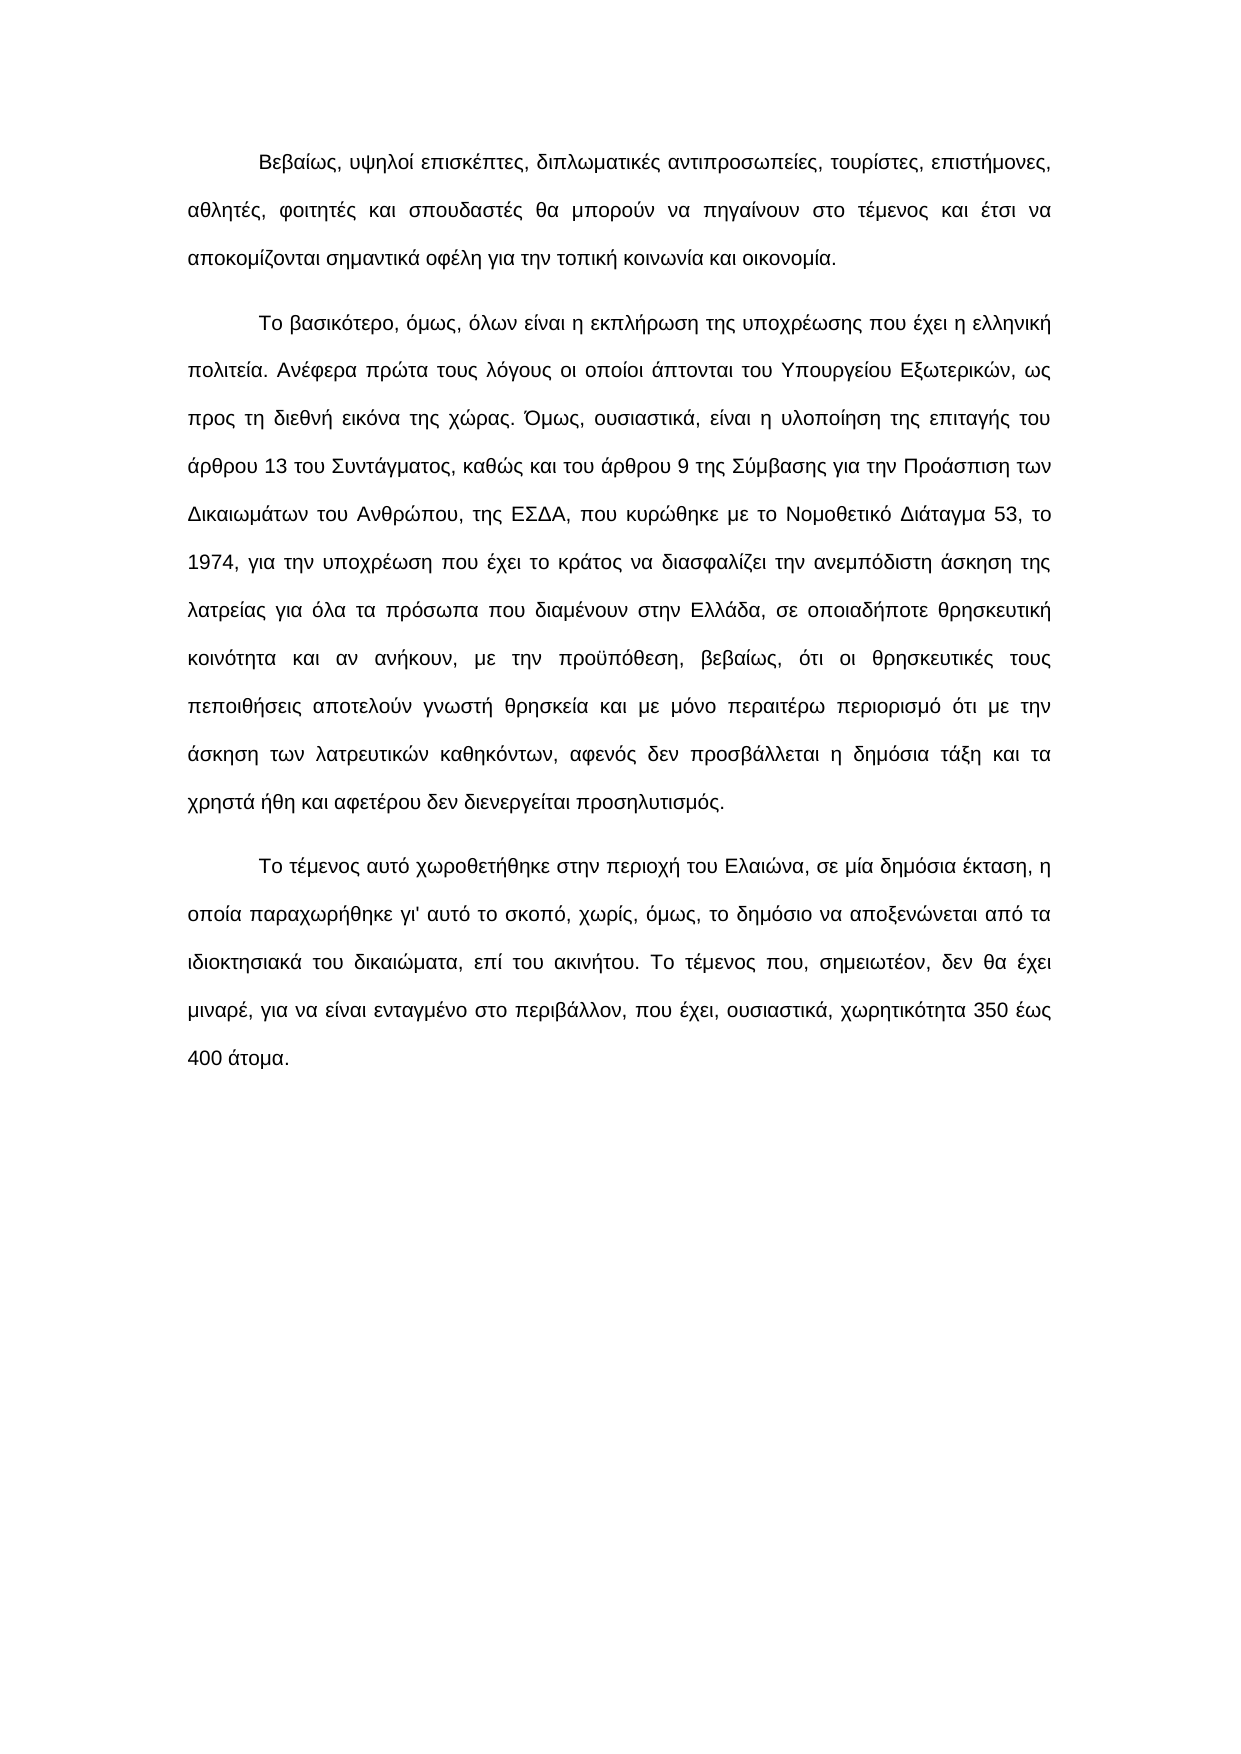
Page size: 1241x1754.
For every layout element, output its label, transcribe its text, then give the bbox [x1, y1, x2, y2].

text Το βασικότερο, όμως, όλων είναι η εκπλήρωση της υποχρέωσης που έχει η ελληνική πολιτεία. Ανέφερα πρώτα τους λόγους οι οποίοι άπτονται του Υπουργείου Εξωτερικών, ως προς τη διεθνή εικόνα της χώρας. Όμως, ουσιαστικά, είναι η υλοποίηση της επιταγής του άρθρου 13 του Συντάγματος, καθώς και του άρθρου 9 της Σύμβασης για την Προάσπιση των Δικαιωμάτων του Ανθρώπου, της ΕΣΔΑ, που κυρώθηκε με το Νομοθετικό Διάταγμα 53, το 1974, για την υποχρέωση που έχει το κράτος να διασφαλίζει την ανεμπόδιστη άσκηση της λατρείας για όλα τα πρόσωπα που διαμένουν στην Ελλάδα, σε οποιαδήποτε θρησκευτική κοινότητα και αν ανήκουν, με την προϋπόθεση, βεβαίως, ότι οι θρησκευτικές τους πεποιθήσεις αποτελούν γνωστή θρησκεία και με μόνο περαιτέρω περιορισμό ότι με την άσκηση των λατρευτικών καθηκόντων, αφενός δεν προσβάλλεται η δημόσια τάξη και τα χρηστά ήθη και αφετέρου δεν διενεργείται προσηλυτισμός. [187, 310, 1053, 813]
text Βεβαίως, υψηλοί επισκέπτες, διπλωματικές αντιπροσωπείες, τουρίστες, επιστήμονες, αθλητές, φοιτητές και σπουδαστές θα μπορούν να πηγαίνουν στο τέμενος και έτσι να αποκομίζονται σημαντικά οφέλη για την τοπική κοινωνία και οικονομία. [187, 150, 1053, 270]
text Το τέμενος αυτό χωροθετήθηκε στην περιοχή του Ελαιώνα, σε μία δημόσια έκταση, η οποία παραχωρήθηκε γι' αυτό το σκοπό, χωρίς, όμως, το δημόσιο να αποξενώνεται από τα ιδιοκτησιακά του δικαιώματα, επί του ακινήτου. Το τέμενος που, σημειωτέον, δεν θα έχει μιναρέ, για να είναι ενταγμένο στο περιβάλλον, που έχει, ουσιαστικά, χωρητικότητα 350 έως 400 άτομα. [187, 854, 1053, 1070]
